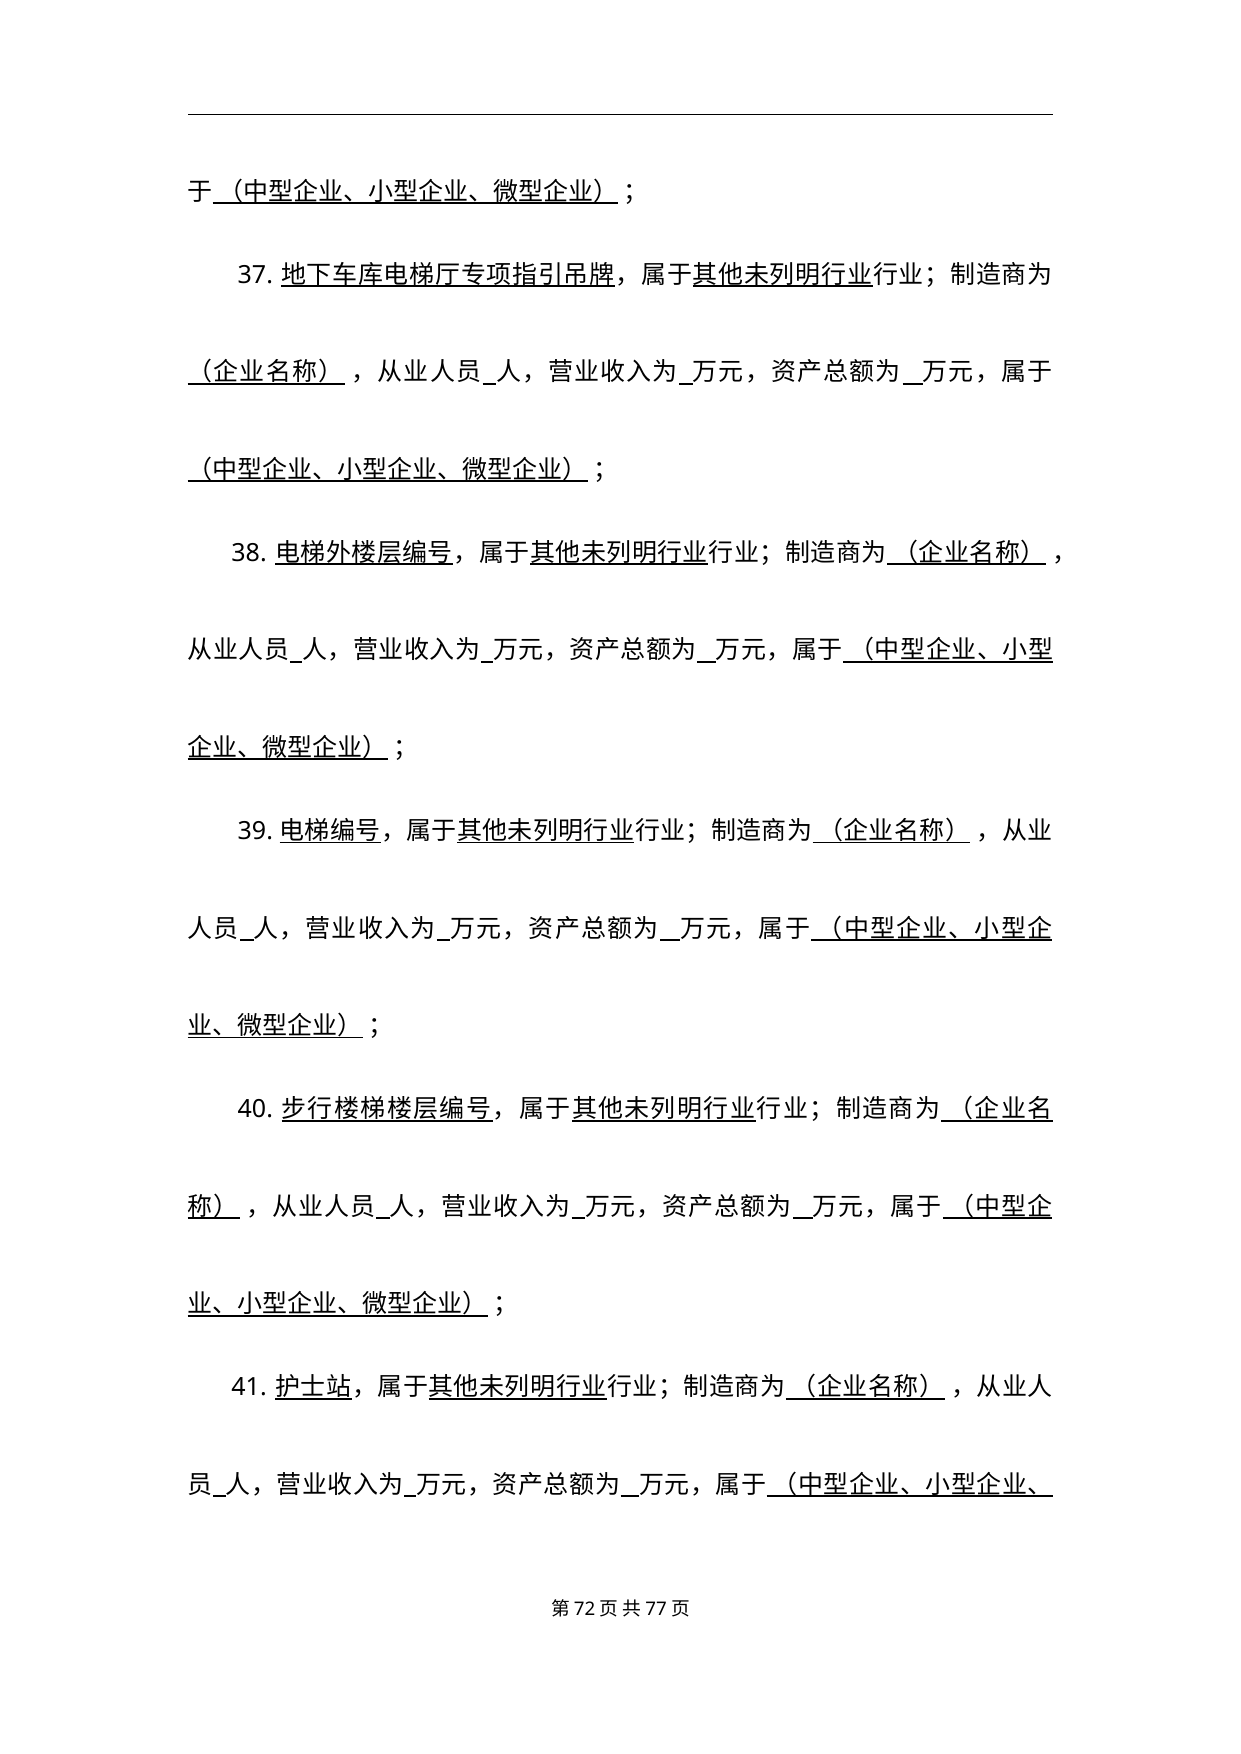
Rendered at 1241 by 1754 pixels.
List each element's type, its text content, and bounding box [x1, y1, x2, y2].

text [187, 1352, 1053, 1515]
text 39. 电梯编号，属于其他未列明行业行业；制造商为 （企业名称） ，从业人员 人，营业收入为 万元，资产总额为 万元，属于 （中型企业、小型企业、微型企业） ； [187, 796, 1053, 1056]
text 38. 电梯外楼层编号，属于其他未列明行业行业；制造商为 （企业名称） ，从业人员 人，营业收入为 万元，资产总额为 万元，属于 （中型企业、小型企业、微型企业） ； [187, 518, 1053, 778]
text 37. 地下车库电梯厅专项指引吊牌，属于其他未列明行业行业；制造商为 （企业名称） ，从业人员 人，营业收入为 万元，资产总额为 万元，属于 （中型企业、小型企业、微型企业） ； [187, 240, 1053, 500]
text 40. 步行楼梯楼层编号，属于其他未列明行业行业；制造商为 （企业名称） ，从业人员 人，营业收入为 万元，资产总额为 万元，属于 （中型企业、小型企业、微型企业） ； [187, 1074, 1053, 1334]
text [187, 157, 1053, 222]
